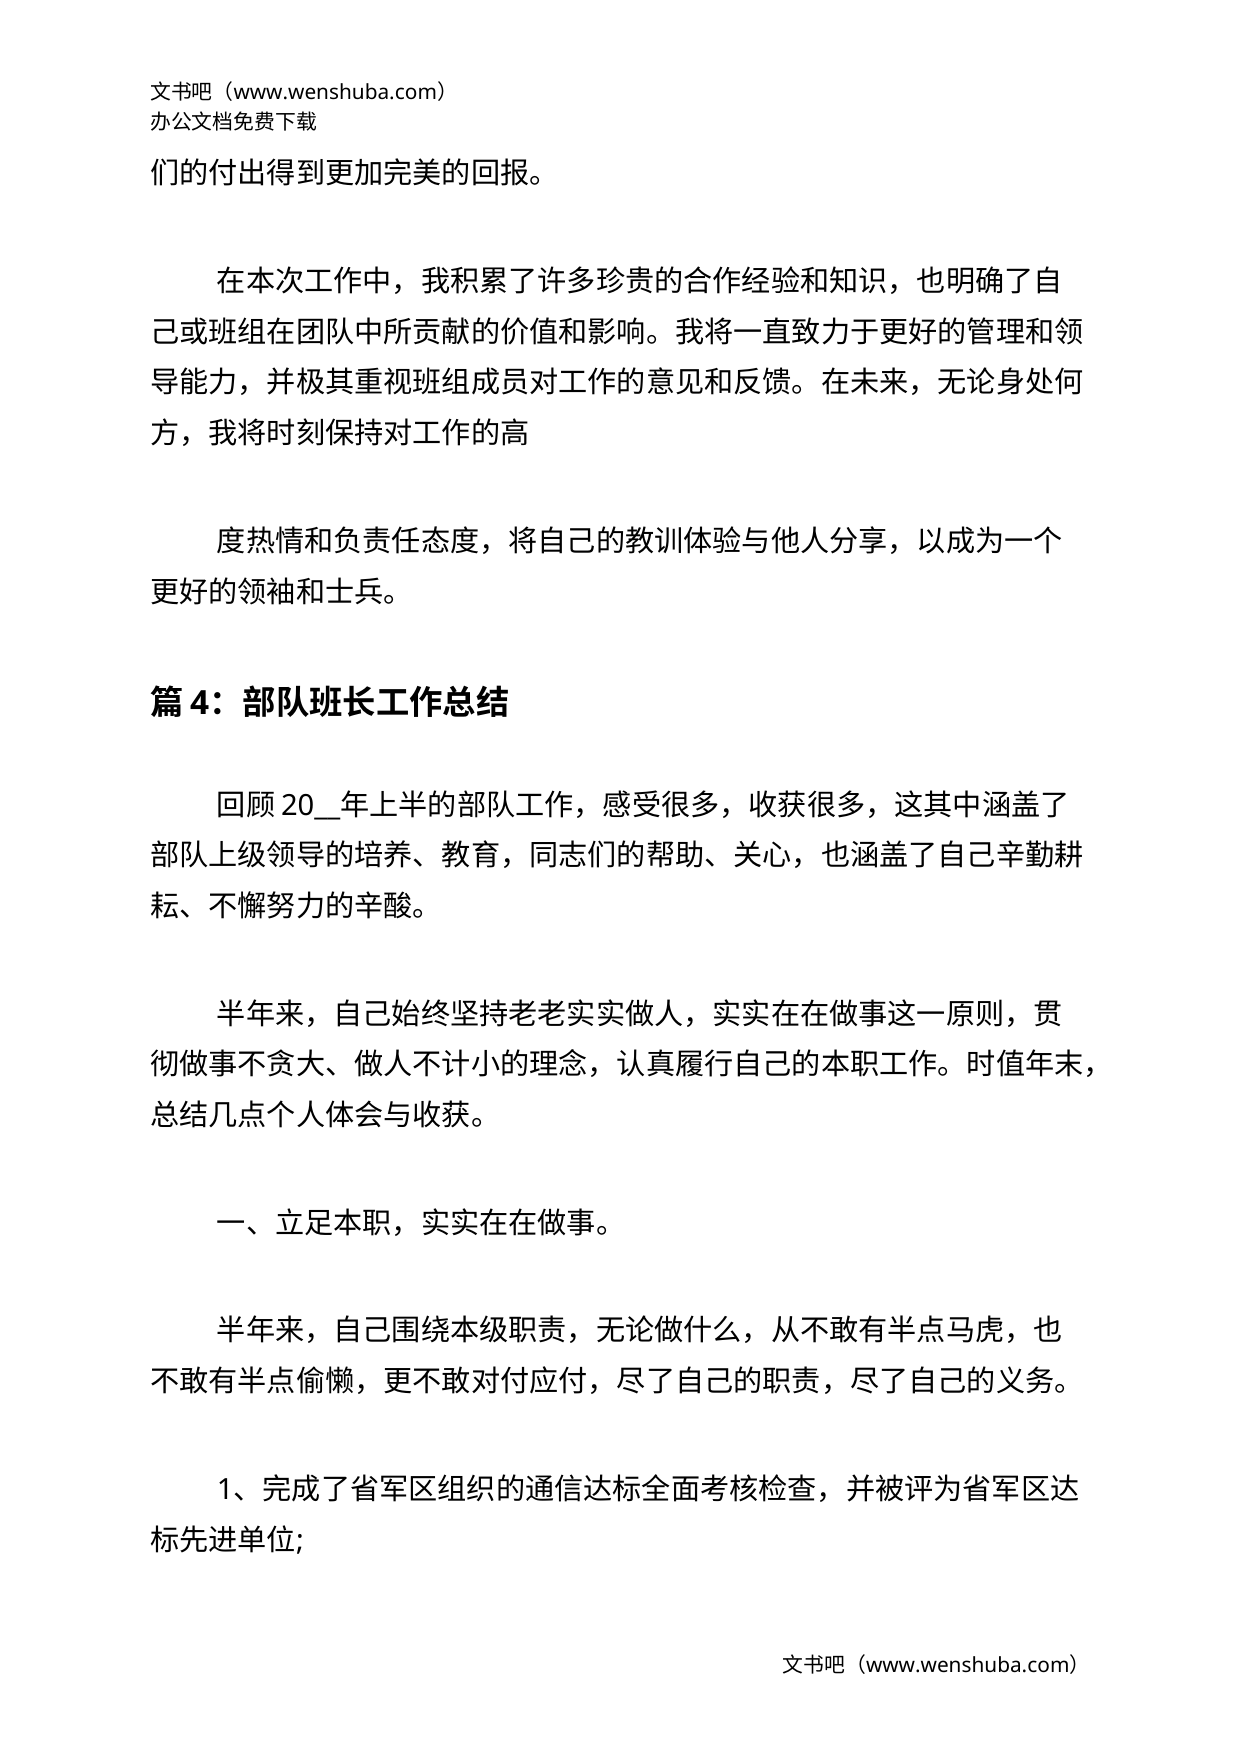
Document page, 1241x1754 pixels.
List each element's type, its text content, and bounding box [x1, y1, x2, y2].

text 一、立足本职，实实在在做事。 [150, 1199, 1090, 1242]
text 度热情和负责任态度，将自己的教训体验与他人分享，以成为一个更好的领袖和士兵。 [150, 517, 1090, 610]
text 半年来，自己始终坚持老老实实做人，实实在在做事这一原则，贯彻做事不贪大、做人不计小的理念，认真履行自己的本职工作。时值年末，总结几点个人体会与收获。 [150, 990, 1090, 1134]
text 回顾20__年上半的部队工作，感受很多，收获很多，这其中涵盖了部队上级领导的培养、教育，同志们的帮助、关心，也涵盖了自己辛勤耕耘、不懈努力的辛酸。 [150, 781, 1090, 925]
text 在本次工作中，我积累了许多珍贵的合作经验和知识，也明确了自己或班组在团队中所贡献的价值和影响。我将一直致力于更好的管理和领导能力，并极其重视班组成员对工作的意见和反馈。在未来，无论身处何方，我将时刻保持对工作的高 [150, 258, 1090, 452]
text 篇4：部队班长工作总结 [150, 676, 1090, 724]
text 1、完成了省军区组织的通信达标全面考核检查，并被评为省军区达标先进单位; [150, 1465, 1090, 1558]
text 半年来，自己围绕本级职责，无论做什么，从不敢有半点马虎，也不敢有半点偷懒，更不敢对付应付，尽了自己的职责，尽了自己的义务。 [150, 1307, 1090, 1400]
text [150, 150, 1090, 192]
